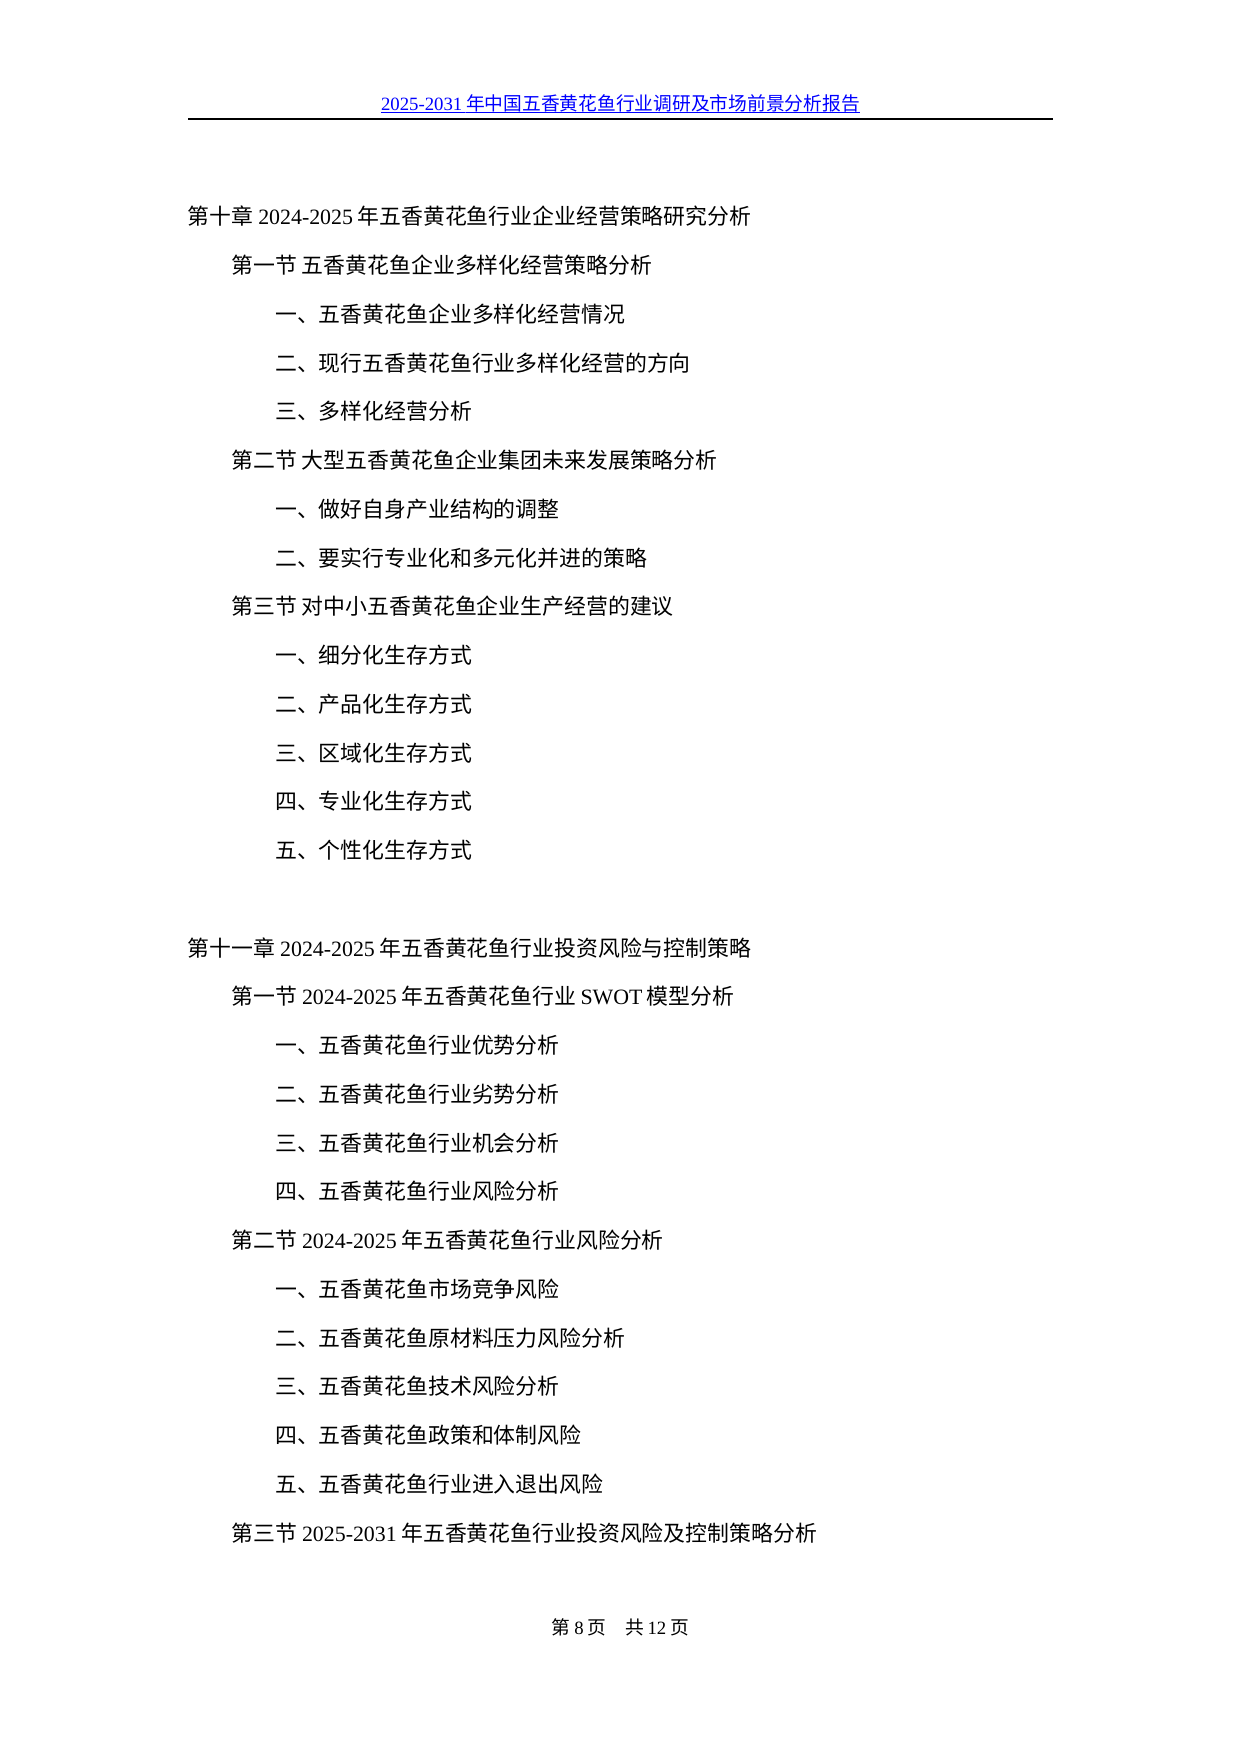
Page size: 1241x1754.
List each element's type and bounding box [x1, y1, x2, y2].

text [187, 150, 1053, 1548]
